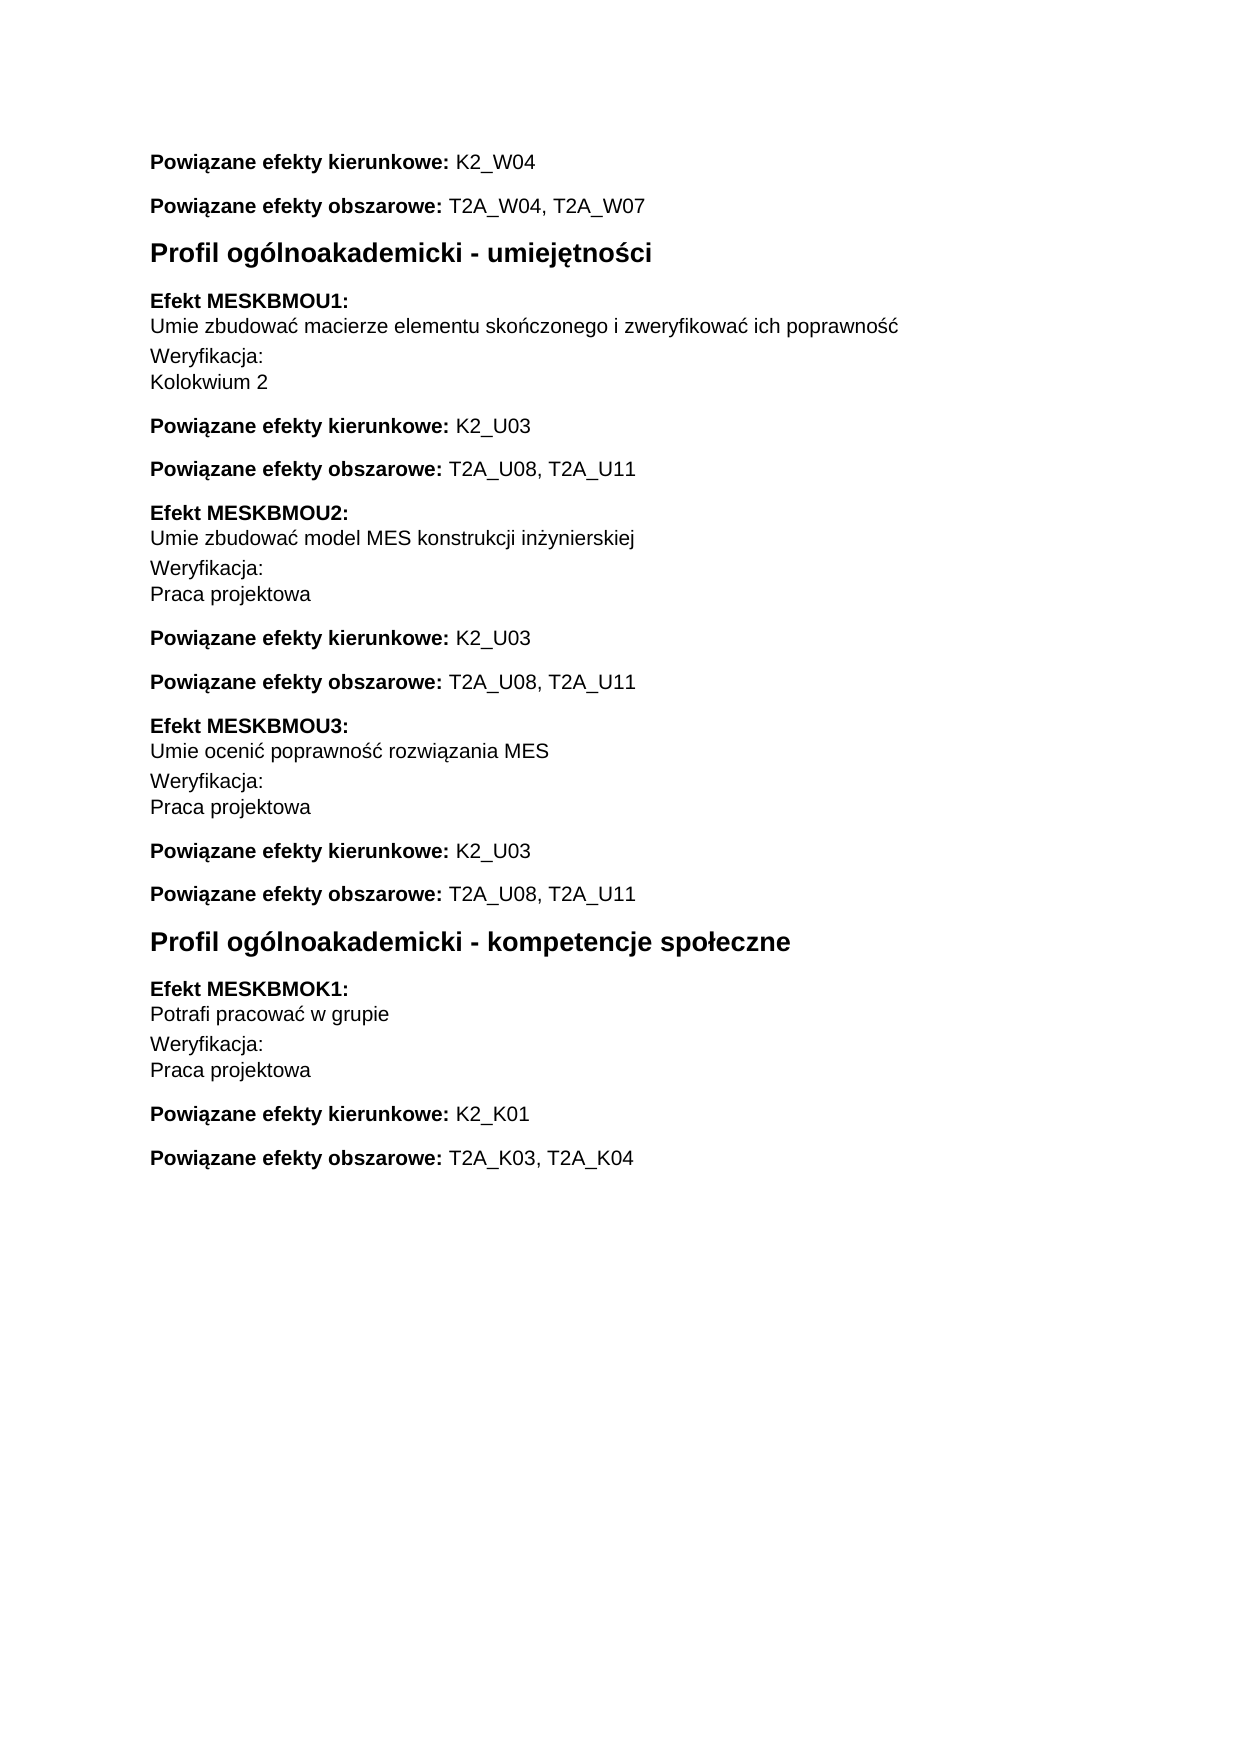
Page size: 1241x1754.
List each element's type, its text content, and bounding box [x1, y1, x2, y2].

text Umie zbudować model MES konstrukcji inżynierskiej [150, 526, 1090, 550]
text Powiązane efekty kierunkowe: K2_K01 [150, 1102, 1090, 1126]
text Weryfikacja: [150, 344, 1090, 368]
text Powiązane efekty obszarowe: T2A_U08, T2A_U11 [150, 882, 1090, 906]
text Powiązane efekty kierunkowe: K2_U03 [150, 626, 1090, 650]
text Powiązane efekty obszarowe: T2A_U08, T2A_U11 [150, 670, 1090, 694]
text Praca projektowa [150, 582, 1090, 606]
text Powiązane efekty kierunkowe: K2_W04 [150, 150, 1090, 174]
text Weryfikacja: [150, 1032, 1090, 1056]
text Powiązane efekty kierunkowe: K2_U03 [150, 838, 1090, 862]
text Powiązane efekty obszarowe: T2A_U08, T2A_U11 [150, 457, 1090, 481]
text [150, 194, 1090, 218]
text Weryfikacja: [150, 769, 1090, 793]
subtitle Profil ogólnoakademicki - kompetencje społeczne [150, 926, 1090, 957]
subtitle Profil ogólnoakademicki - umiejętności [150, 237, 1090, 269]
text Efekt MESKBMOK1: [150, 977, 1090, 1001]
text Efekt MESKBMOU1: [150, 288, 1090, 312]
text Umie ocenić poprawność rozwiązania MES [150, 738, 1090, 762]
text Efekt MESKBMOU2: [150, 501, 1090, 525]
text Powiązane efekty kierunkowe: K2_U03 [150, 413, 1090, 437]
text Praca projektowa [150, 1058, 1090, 1082]
text Efekt MESKBMOU3: [150, 713, 1090, 737]
text Powiązane efekty obszarowe: T2A_K03, T2A_K04 [150, 1146, 1090, 1170]
text Weryfikacja: [150, 556, 1090, 580]
text Kolokwium 2 [150, 370, 1090, 394]
text Praca projektowa [150, 795, 1090, 819]
text Potrafi pracować w grupie [150, 1002, 1090, 1026]
text Umie zbudować macierze elementu skończonego i zweryfikować ich poprawność [150, 313, 1090, 337]
